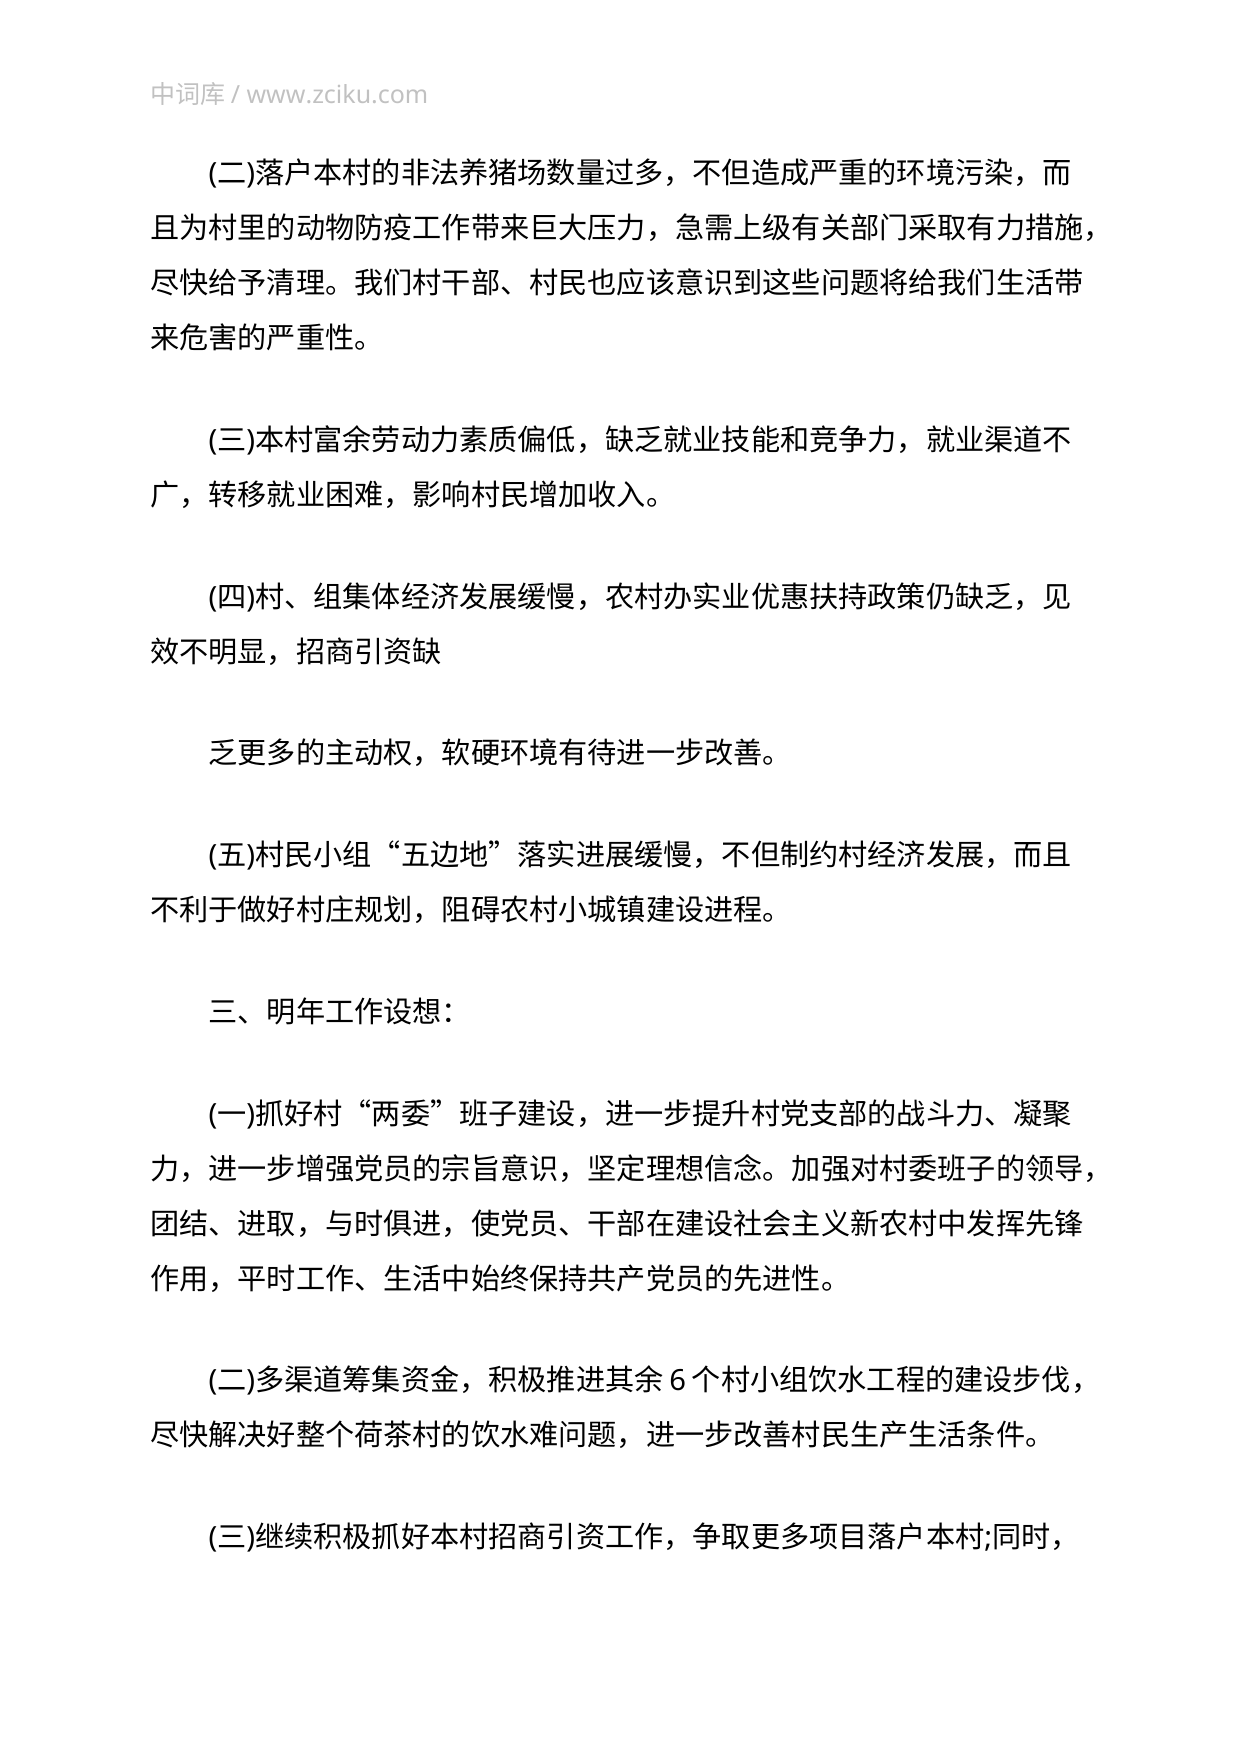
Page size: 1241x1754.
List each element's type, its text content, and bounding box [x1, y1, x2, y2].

text 乏更多的主动权，软硬环境有待进一步改善。 [150, 730, 1090, 772]
text (五)村民小组“五边地”落实进展缓慢，不但制约村经济发展，而且不利于做好村庄规划，阻碍农村小城镇建设进程。 [150, 832, 1090, 929]
text (二)落户本村的非法养猪场数量过多，不但造成严重的环境污染，而且为村里的动物防疫工作带来巨大压力，急需上级有关部门采取有力措施，尽快给予清理。我们村干部、村民也应该意识到这些问题将给我们生活带来危害的严重性。 [150, 150, 1090, 357]
text (四)村、组集体经济发展缓慢，农村办实业优惠扶持政策仍缺乏，见效不明显，招商引资缺 [150, 573, 1090, 671]
text (一)抓好村“两委”班子建设，进一步提升村党支部的战斗力、凝聚力，进一步增强党员的宗旨意识，坚定理想信念。加强对村委班子的领导，团结、进取，与时俱进，使党员、干部在建设社会主义新农村中发挥先锋作用，平时工作、生活中始终保持共产党员的先进性。 [150, 1090, 1090, 1297]
text (三)本村富余劳动力素质偏低，缺乏就业技能和竞争力，就业渠道不广，转移就业困难，影响村民增加收入。 [150, 417, 1090, 514]
text (二)多渠道筹集资金，积极推进其余6个村小组饮水工程的建设步伐，尽快解决好整个荷茶村的饮水难问题，进一步改善村民生产生活条件。 [150, 1357, 1090, 1454]
text 三、明年工作设想： [150, 989, 1090, 1031]
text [150, 1514, 1090, 1556]
